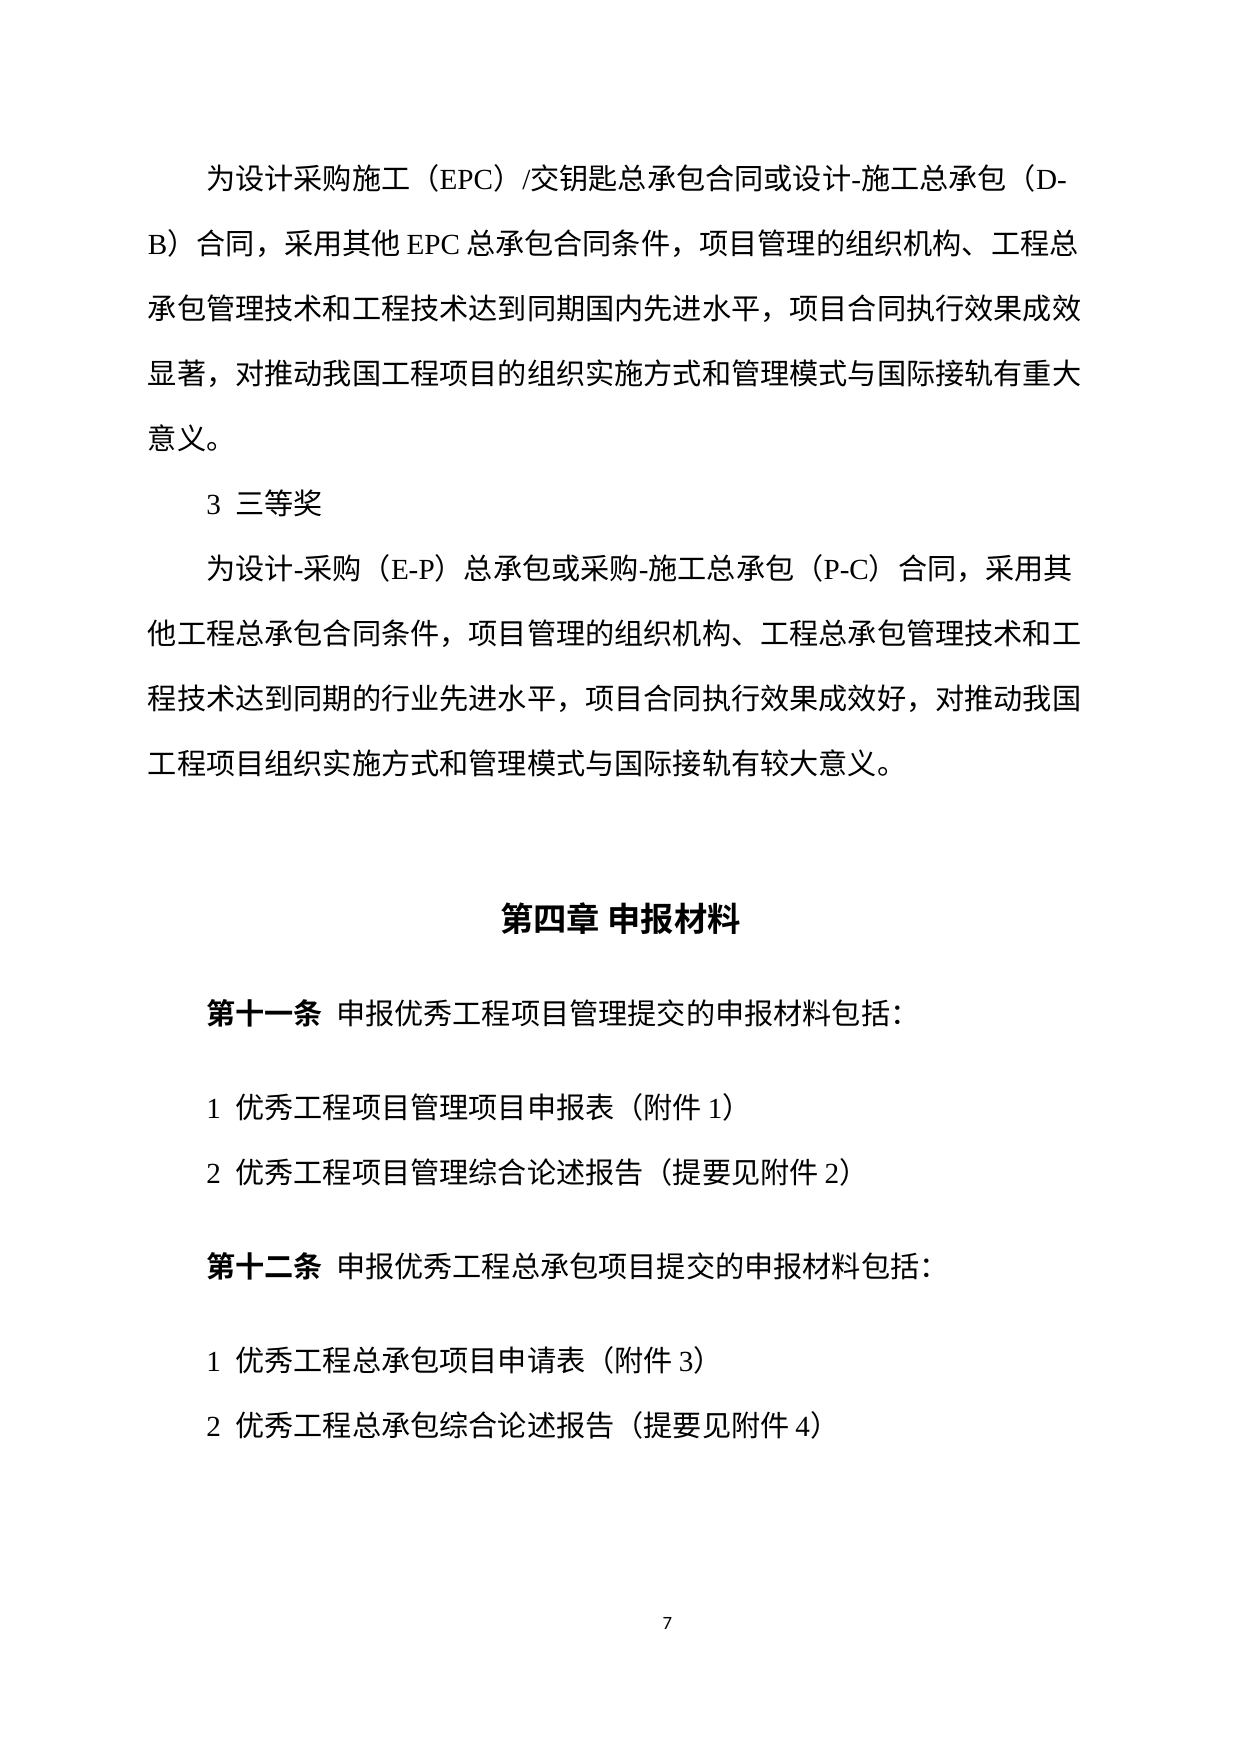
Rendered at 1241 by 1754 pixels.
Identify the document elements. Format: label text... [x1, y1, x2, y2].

text 第十一条 申报优秀工程项目管理提交的申报材料包括： [148, 979, 1092, 1044]
text 1 优秀工程总承包项目申请表（附件3） [148, 1326, 1092, 1391]
text 为设计采购施工（EPC）/交钥匙总承包合同或设计-施工总承包（D-B）合同，采用其他EPC总承包合同条件，项目管理的组织机构、工程总承包管理技术和工程技术达到同期国内先进水平，项目合同执行效果成效显著，对推动我国工程项目的组织实施方式和管理模式与国际接轨有重大意义。 [148, 144, 1092, 469]
text 2 优秀工程总承包综合论述报告（提要见附件4） [148, 1391, 1092, 1456]
text 第四章 申报材料 [148, 885, 1092, 950]
text 第十二条 申报优秀工程总承包项目提交的申报材料包括： [148, 1232, 1092, 1297]
text 1 优秀工程项目管理项目申报表（附件1） [148, 1073, 1092, 1138]
text 3 三等奖 [148, 469, 1092, 534]
text 2 优秀工程项目管理综合论述报告（提要见附件2） [148, 1138, 1092, 1203]
text 为设计-采购（E-P）总承包或采购-施工总承包（P-C）合同，采用其他工程总承包合同条件，项目管理的组织机构、工程总承包管理技术和工程技术达到同期的行业先进水平，项目合同执行效果成效好，对推动我国工程项目组织实施方式和管理模式与国际接轨有较大意义。 [148, 534, 1092, 794]
